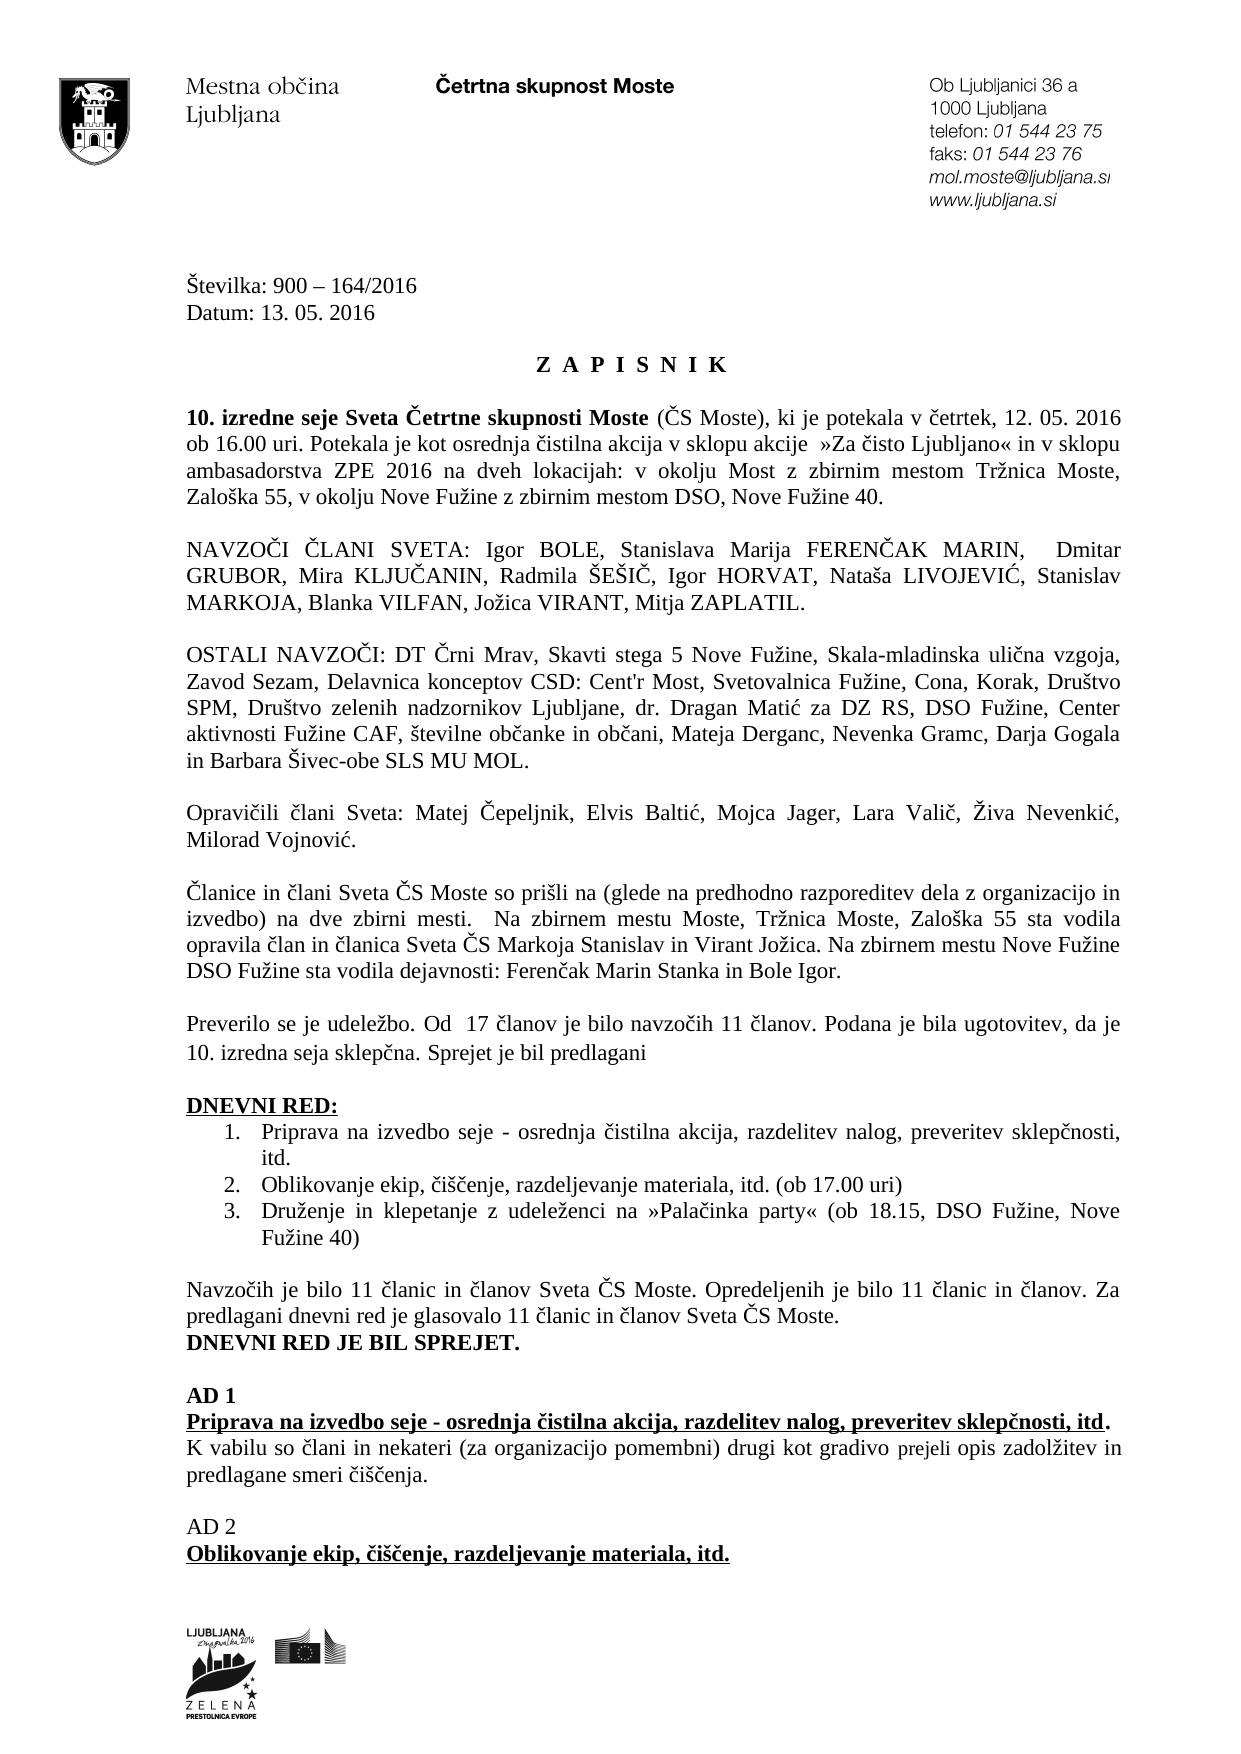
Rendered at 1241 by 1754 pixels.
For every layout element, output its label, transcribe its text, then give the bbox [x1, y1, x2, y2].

text Članice in člani Sveta ČS Moste so prišli na (glede na predhodno razporeditev dela z organizacijo in izvedbo) na dve zbirni mesti. Na zbirnem mestu Moste, Tržnica Moste, Zaloška 55 sta vodila opravila član in članica Sveta ČS Markoja Stanislav in Virant Jožica. Na zbirnem mestu Nove Fužine DSO Fužine sta vodila dejavnosti: Ferenčak Marin Stanka in Bole Igor. [186, 878, 1122, 984]
text DNEVNI RED: [186, 1092, 1122, 1118]
text Datum: 13. 05. 2016 [186, 299, 1122, 325]
text Oblikovanje ekip, čiščenje, razdeljevanje materiala, itd. [186, 1540, 1122, 1566]
text Številka: 900 – 164/2016 [186, 210, 1122, 299]
text Opravičili člani Sveta: Matej Čepeljnik, Elvis Baltić, Mojca Jager, Lara Valič, Živa Nevenkić, Milorad Vojnović. [186, 799, 1122, 852]
text NAVZOČI ČLANI SVETA: Igor BOLE, Stanislava Marija FERENČAK MARIN, Dmitar GRUBOR, Mira KLJUČANIN, Radmila ŠEŠIČ, Igor HORVAT, Nataša LIVOJEVIĆ, Stanislav MARKOJA, Blanka VILFAN, Jožica VIRANT, Mitja ZAPLATIL. [186, 536, 1122, 615]
text AD 2 [186, 1513, 1122, 1540]
text 10. izredne seje Sveta Četrtne skupnosti Moste (ČS Moste), ki je potekala v četrtek, 12. 05. 2016 ob 16.00 uri. Potekala je kot osrednja čistilna akcija v sklopu akcije »Za čisto Ljubljano« in v sklopu ambasadorstva ZPE 2016 na dveh lokacijah: v okolju Most z zbirnim mestom Tržnica Moste, Zaloška 55, v okolju Nove Fužine z zbirnim mestom DSO, Nove Fužine 40. [186, 404, 1122, 509]
text Navzočih je bilo 11 članic in članov Sveta ČS Moste. Opredeljenih je bilo 11 članic in članov. Za predlagani dnevni red je glasovalo 11 članic in članov Sveta ČS Moste. [186, 1276, 1122, 1329]
text Preverilo se je udeležbo. Od 17 članov je bilo navzočih 11 članov. Podana je bila ugotovitev, da je 10. izredna seja sklepčna. Sprejet je bil predlagani [186, 1010, 1122, 1065]
text OSTALI NAVZOČI: DT Črni Mrav, Skavti stega 5 Nove Fužine, Skala-mladinska ulična vzgoja, Zavod Sezam, Delavnica konceptov CSD: Cent'r Most, Svetovalnica Fužine, Cona, Korak, Društvo SPM, Društvo zelenih nadzornikov Ljubljane, dr. Dragan Matić za DZ RS, DSO Fužine, Center aktivnosti Fužine CAF, številne občanke in občani, Mateja Derganc, Nevenka Gramc, Darja Gogala in Barbara Šivec-obe SLS MU MOL. [186, 641, 1122, 773]
text K vabilu so člani in nekateri (za organizacijo pomembni) drugi kot gradivo prejeli opis zadolžitev in predlagane smeri čiščenja. [186, 1434, 1122, 1487]
text AD 1 [186, 1382, 1122, 1408]
text Priprava na izvedbo seje - osrednja čistilna akcija, razdelitev nalog, preveritev sklepčnosti, itd. [186, 1408, 1122, 1434]
picture [59, 73, 1110, 210]
picture [186, 1628, 346, 1719]
list Druženje in klepetanje z udeleženci na »Palačinka party« (ob 18.15, DSO Fužine, Nove Fužine 40) [223, 1197, 1122, 1250]
text Z A P I S N I K [186, 351, 1122, 378]
text DNEVNI RED JE BIL SPREJET. [186, 1329, 1122, 1355]
list Oblikovanje ekip, čiščenje, razdeljevanje materiala, itd. (ob 17.00 uri) [223, 1171, 1122, 1197]
list Priprava na izvedbo seje - osrednja čistilna akcija, razdelitev nalog, preveritev sklepčnosti, itd. [223, 1118, 1122, 1171]
